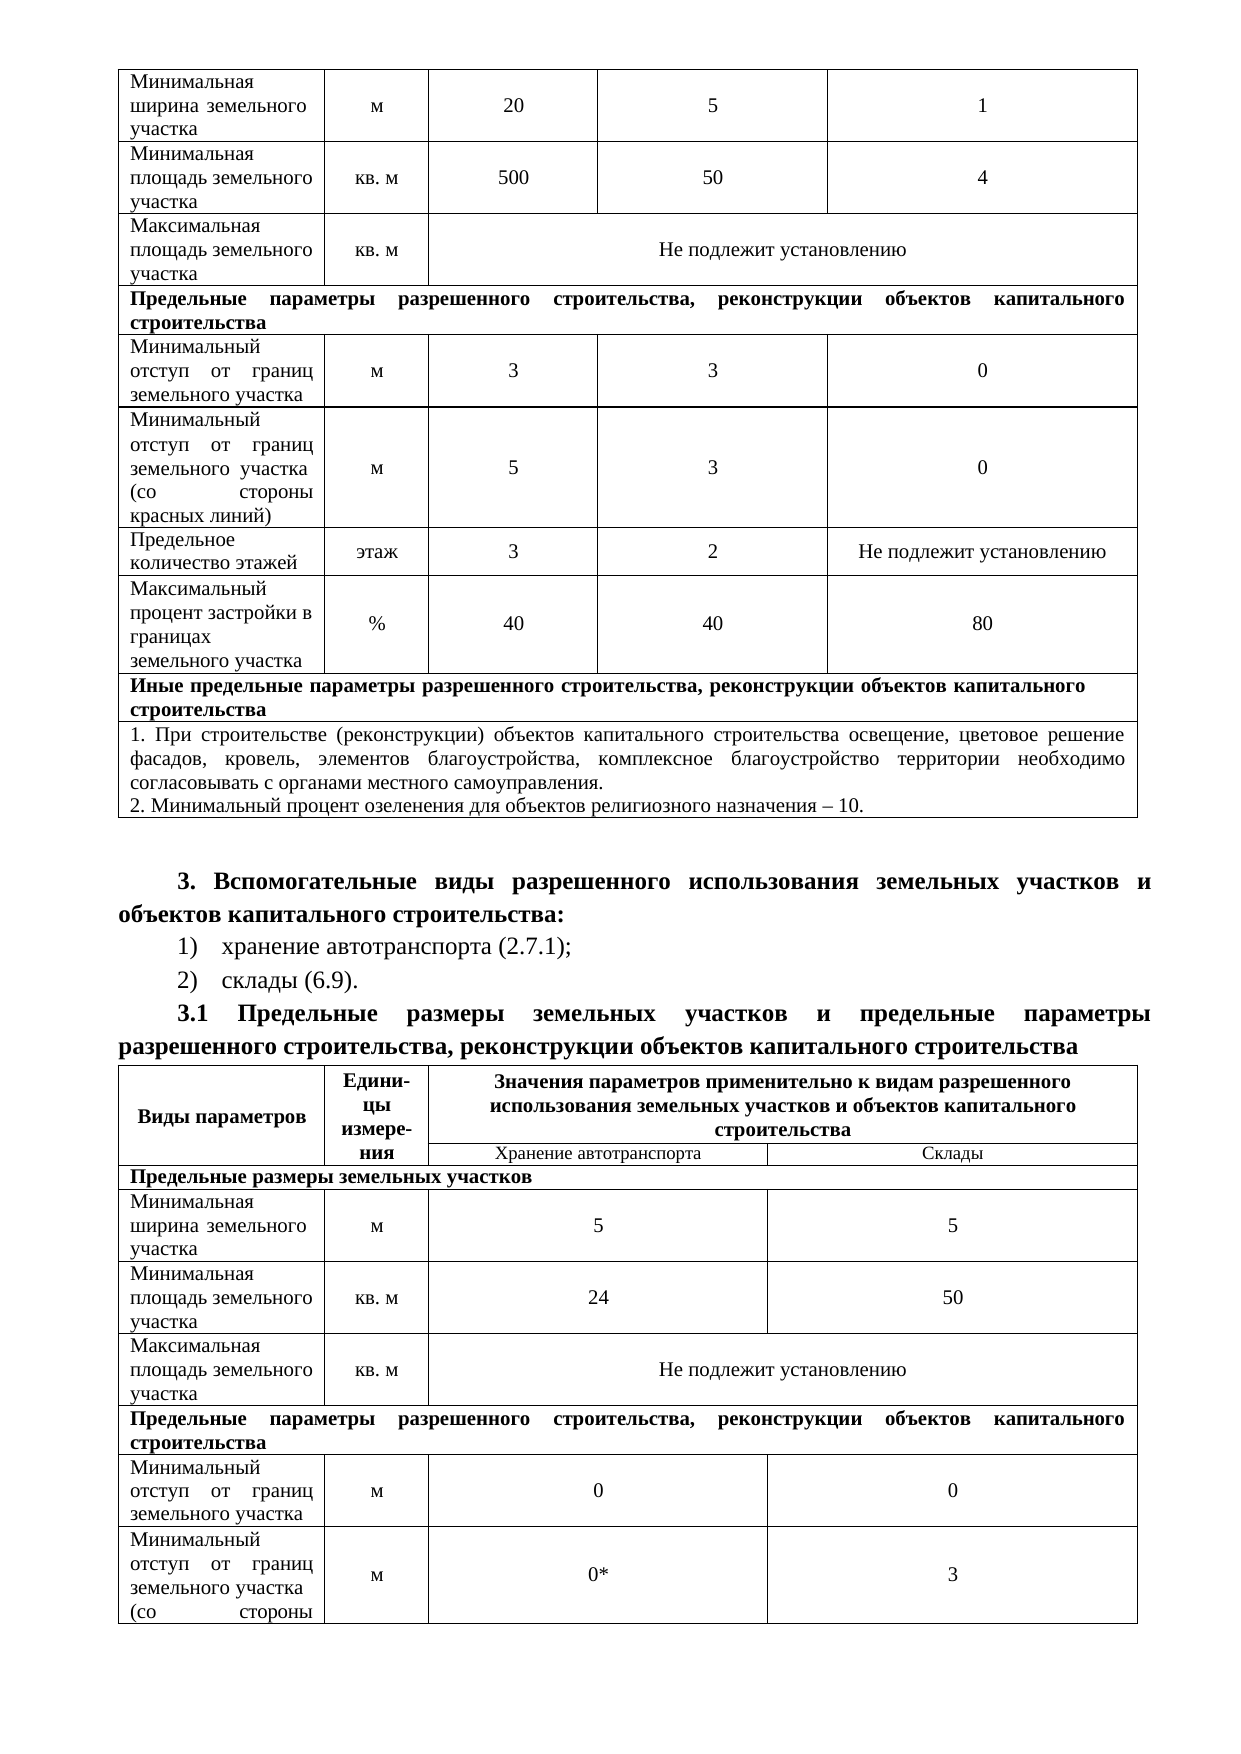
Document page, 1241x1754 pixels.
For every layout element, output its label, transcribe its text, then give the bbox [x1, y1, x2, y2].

table_cell м [325, 1455, 428, 1526]
table_header Едини- цы измере- ния [325, 1066, 428, 1165]
table_cell 40 [429, 576, 597, 672]
table_cell м [325, 1190, 428, 1261]
table_cell Максимальная площадь земельного участка [119, 214, 324, 285]
table_cell Максимальная площадь земельного участка [119, 1334, 324, 1405]
table_cell При строительстве (реконструкции) объектов капитального строительства освещение, цветовое решение фасадов, кровель, элементов благоустройства, комплексное благоустройство территории необходимо согласовывать с органами местного самоуправления. Минимальный процент озеленения для объектов религиозного назначения – 10. [119, 722, 1137, 817]
table_cell кв. м [325, 214, 428, 285]
table_header 20 [429, 70, 597, 141]
table_cell 0 [429, 1455, 767, 1526]
table_header Минимальная ширина земельного участка [119, 70, 324, 141]
table_cell 3 [598, 335, 827, 406]
table_header 1 [828, 70, 1137, 141]
table_cell Предельное количество этажей [119, 528, 324, 575]
table_header м [325, 70, 428, 141]
table_cell % [325, 576, 428, 672]
table_cell Предельные параметры разрешенного строительства, реконструкции объектов капитального строительства [119, 1406, 1137, 1454]
table_cell м [325, 335, 428, 406]
table_cell 5 [429, 408, 597, 527]
table_cell Минимальный отступ от границ земельного участка (со стороны красных линий) [119, 408, 324, 527]
table_cell 4 [828, 142, 1137, 213]
list склады (6.9). [177, 965, 1203, 993]
table_cell Не подлежит установлению [429, 214, 1137, 285]
table_cell 40 [598, 576, 827, 672]
table_cell 24 [429, 1262, 767, 1333]
table_header 5 [598, 70, 827, 141]
table_cell этаж [325, 528, 428, 575]
table_cell Иные предельные параметры разрешенного строительства, реконструкции объектов капитального строительства [119, 674, 1137, 721]
table_cell 0 [828, 408, 1137, 527]
table_cell Не подлежит установлению [828, 528, 1137, 575]
table_cell 3 [598, 408, 827, 527]
table_header Виды параметров [119, 1066, 324, 1165]
table_cell Минимальный отступ от границ земельного участка [119, 335, 324, 406]
table_cell 5 [429, 1190, 767, 1261]
table_cell 3 [429, 335, 597, 406]
subtitle Предельные размеры земельных участков и предельные параметры разрешенного строительства, реконструкции объектов капитального строительства [118, 998, 1151, 1060]
table_cell Предельные параметры разрешенного строительства, реконструкции объектов капитального строительства [119, 286, 1137, 334]
table_cell кв. м [325, 1334, 428, 1405]
table_cell Минимальная площадь земельного участка [119, 142, 324, 213]
table_cell 0* [429, 1527, 767, 1623]
table_header Значения параметров применительно к видам разрешенного использования земельных участков и объектов капитального строительства [429, 1066, 1137, 1143]
table_cell м [325, 408, 428, 527]
table_cell м [325, 1527, 428, 1623]
table_cell 3 [429, 528, 597, 575]
table_cell Склады [768, 1144, 1137, 1165]
table_cell Минимальный отступ от границ земельного участка [119, 1455, 324, 1526]
table_cell 0 [828, 335, 1137, 406]
table_cell 500 [429, 142, 597, 213]
table_cell Минимальная площадь земельного участка [119, 1262, 324, 1333]
table_cell 5 [768, 1190, 1137, 1261]
table_cell Максимальный процент застройки в границах земельного участка [119, 576, 324, 672]
table_cell Предельные размеры земельных участков [119, 1166, 1137, 1189]
table_cell Минимальная ширина земельного участка [119, 1190, 324, 1261]
table_cell 50 [768, 1262, 1137, 1333]
list хранение автотранспорта (2.7.1); [177, 932, 1203, 960]
table_cell кв. м [325, 142, 428, 213]
table_cell кв. м [325, 1262, 428, 1333]
table_cell 2 [598, 528, 827, 575]
table_cell 50 [598, 142, 827, 213]
table_cell Хранение автотранспорта [429, 1144, 767, 1165]
table_cell 0 [768, 1455, 1137, 1526]
table_cell Не подлежит установлению [429, 1334, 1137, 1405]
table_cell Минимальный отступ от границ земельного участка (со стороны [119, 1527, 324, 1623]
table_cell 3 [768, 1527, 1137, 1623]
list Вспомогательные виды разрешенного использования земельных участков и объектов капитального строительства: [118, 866, 1152, 928]
table_cell 80 [828, 576, 1137, 672]
